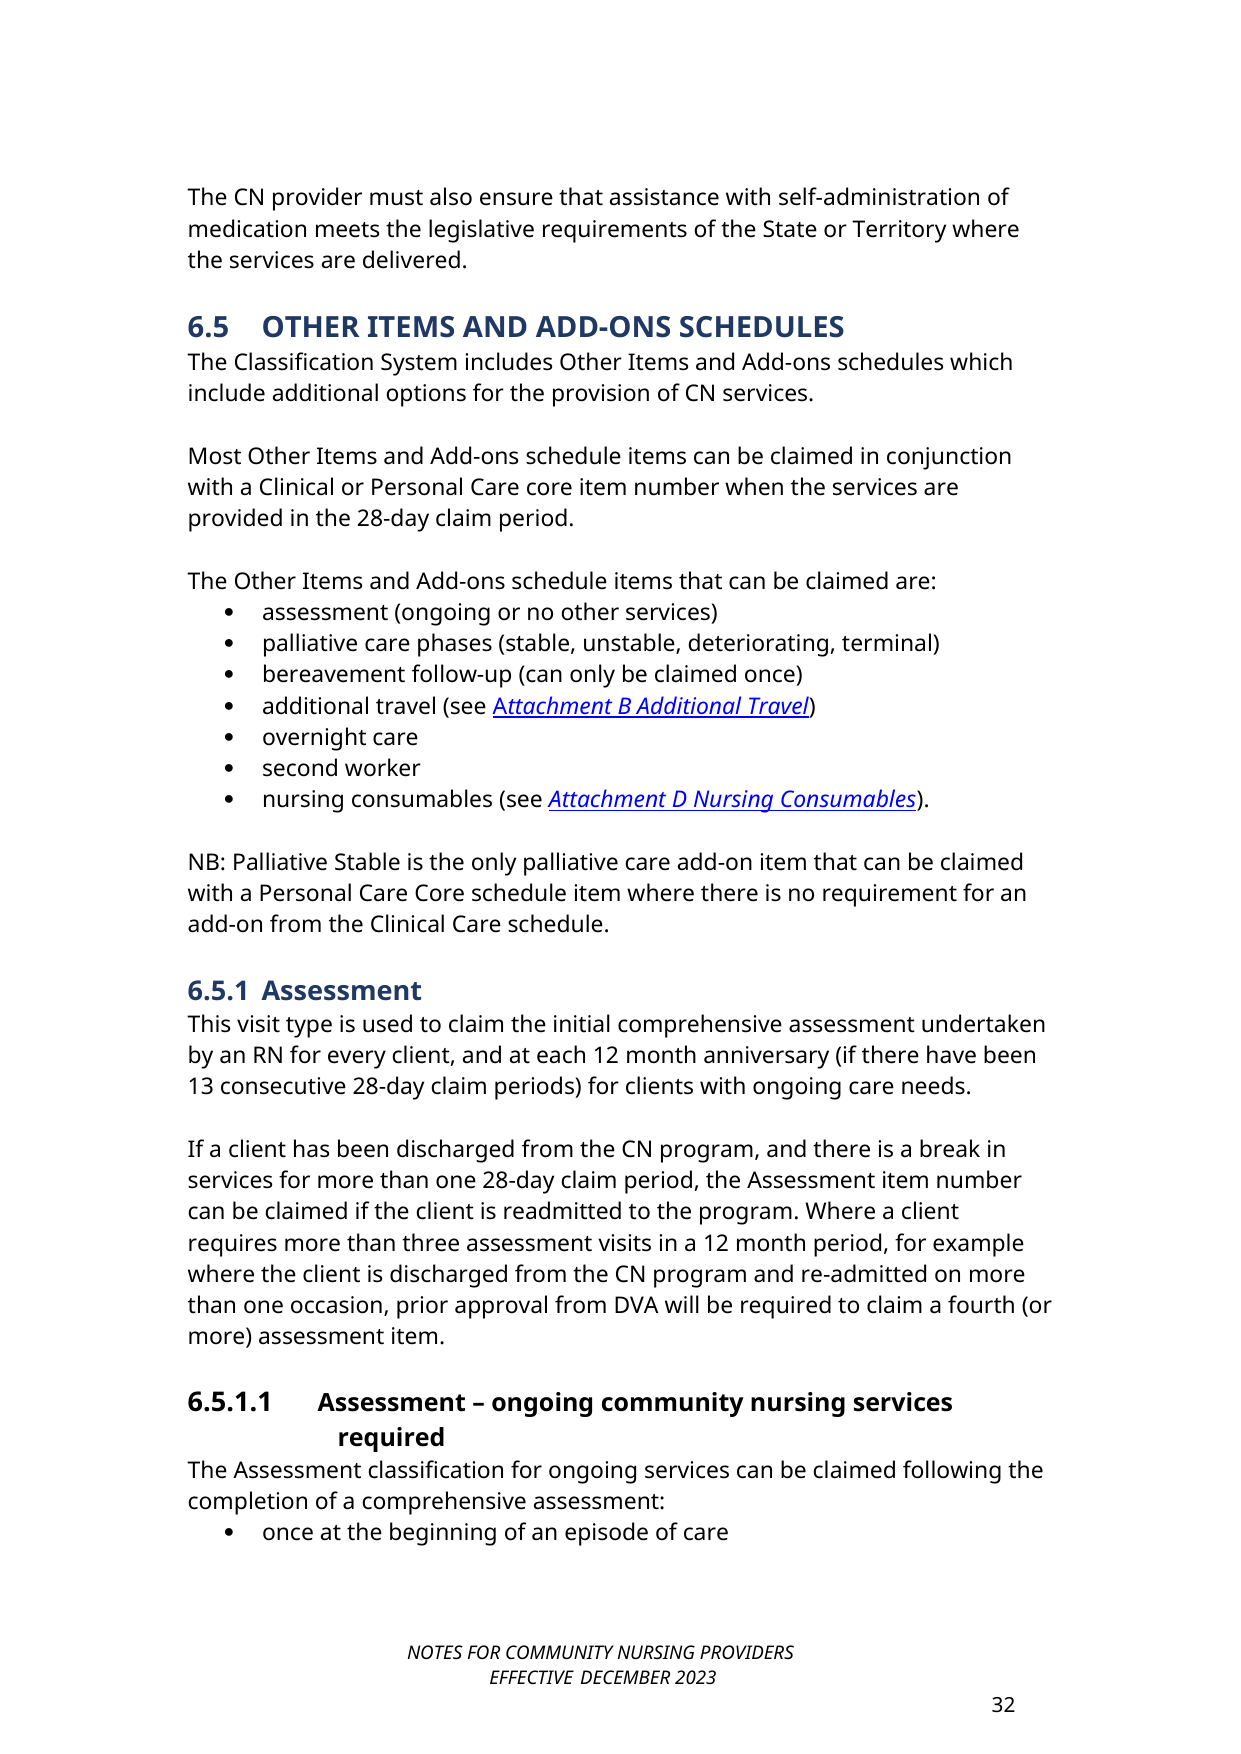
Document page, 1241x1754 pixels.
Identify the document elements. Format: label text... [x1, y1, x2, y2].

list bereavement follow-up (can only be claimed once) [225, 658, 1053, 690]
text The CN provider must also ensure that assistance with self-administration of medication meets the legislative requirements of the State or Territory where the services are delivered. [187, 181, 1053, 275]
text NB: Palliative Stable is the only palliative care add-on item that can be claimed with a Personal Care Core schedule item where there is no requirement for an add-on from the Clinical Care schedule. [187, 846, 1053, 940]
text If a client has been discharged from the CN program, and there is a break in services for more than one 28-day claim period, the Assessment item number can be claimed if the client is readmitted to the program. Where a client requires more than three assessment visits in a 12 month period, for example where the client is discharged from the CN program and re-admitted on more than one occasion, prior approval from DVA will be required to claim a fourth (or more) assessment item. [187, 1133, 1053, 1352]
subtitle Assessment – ongoing community nursing services required [187, 1383, 1053, 1454]
list additional travel (see Attachment B Additional Travel) [225, 690, 1053, 721]
list palliative care phases (stable, unstable, deteriorating, terminal) [225, 627, 1053, 658]
text The Classification System includes Other Items and Add-ons schedules which include additional options for the provision of CN services. [187, 346, 1053, 408]
text Most Other Items and Add-ons schedule items can be claimed in conjunction with a Clinical or Personal Care core item number when the services are provided in the 28-day claim period. [187, 440, 1053, 533]
list overnight care [225, 721, 1053, 752]
subtitle Assessment [187, 971, 1053, 1008]
list once at the beginning of an episode of care [225, 1516, 1053, 1547]
text The Other Items and Add-ons schedule items that can be claimed are: [187, 565, 1053, 596]
list assessment (ongoing or no other services) [225, 596, 1053, 627]
subtitle OTHER ITEMS AND ADD-ONS SCHEDULES [187, 306, 1053, 346]
text The Assessment classification for ongoing services can be claimed following the completion of a comprehensive assessment: [187, 1454, 1053, 1516]
list nursing consumables (see Attachment D Nursing Consumables). [225, 783, 1053, 815]
text This visit type is used to claim the initial comprehensive assessment undertaken by an RN for every client, and at each 12 month anniversary (if there have been 13 consecutive 28-day claim periods) for clients with ongoing care needs. [187, 1008, 1053, 1102]
list second worker [225, 752, 1053, 783]
